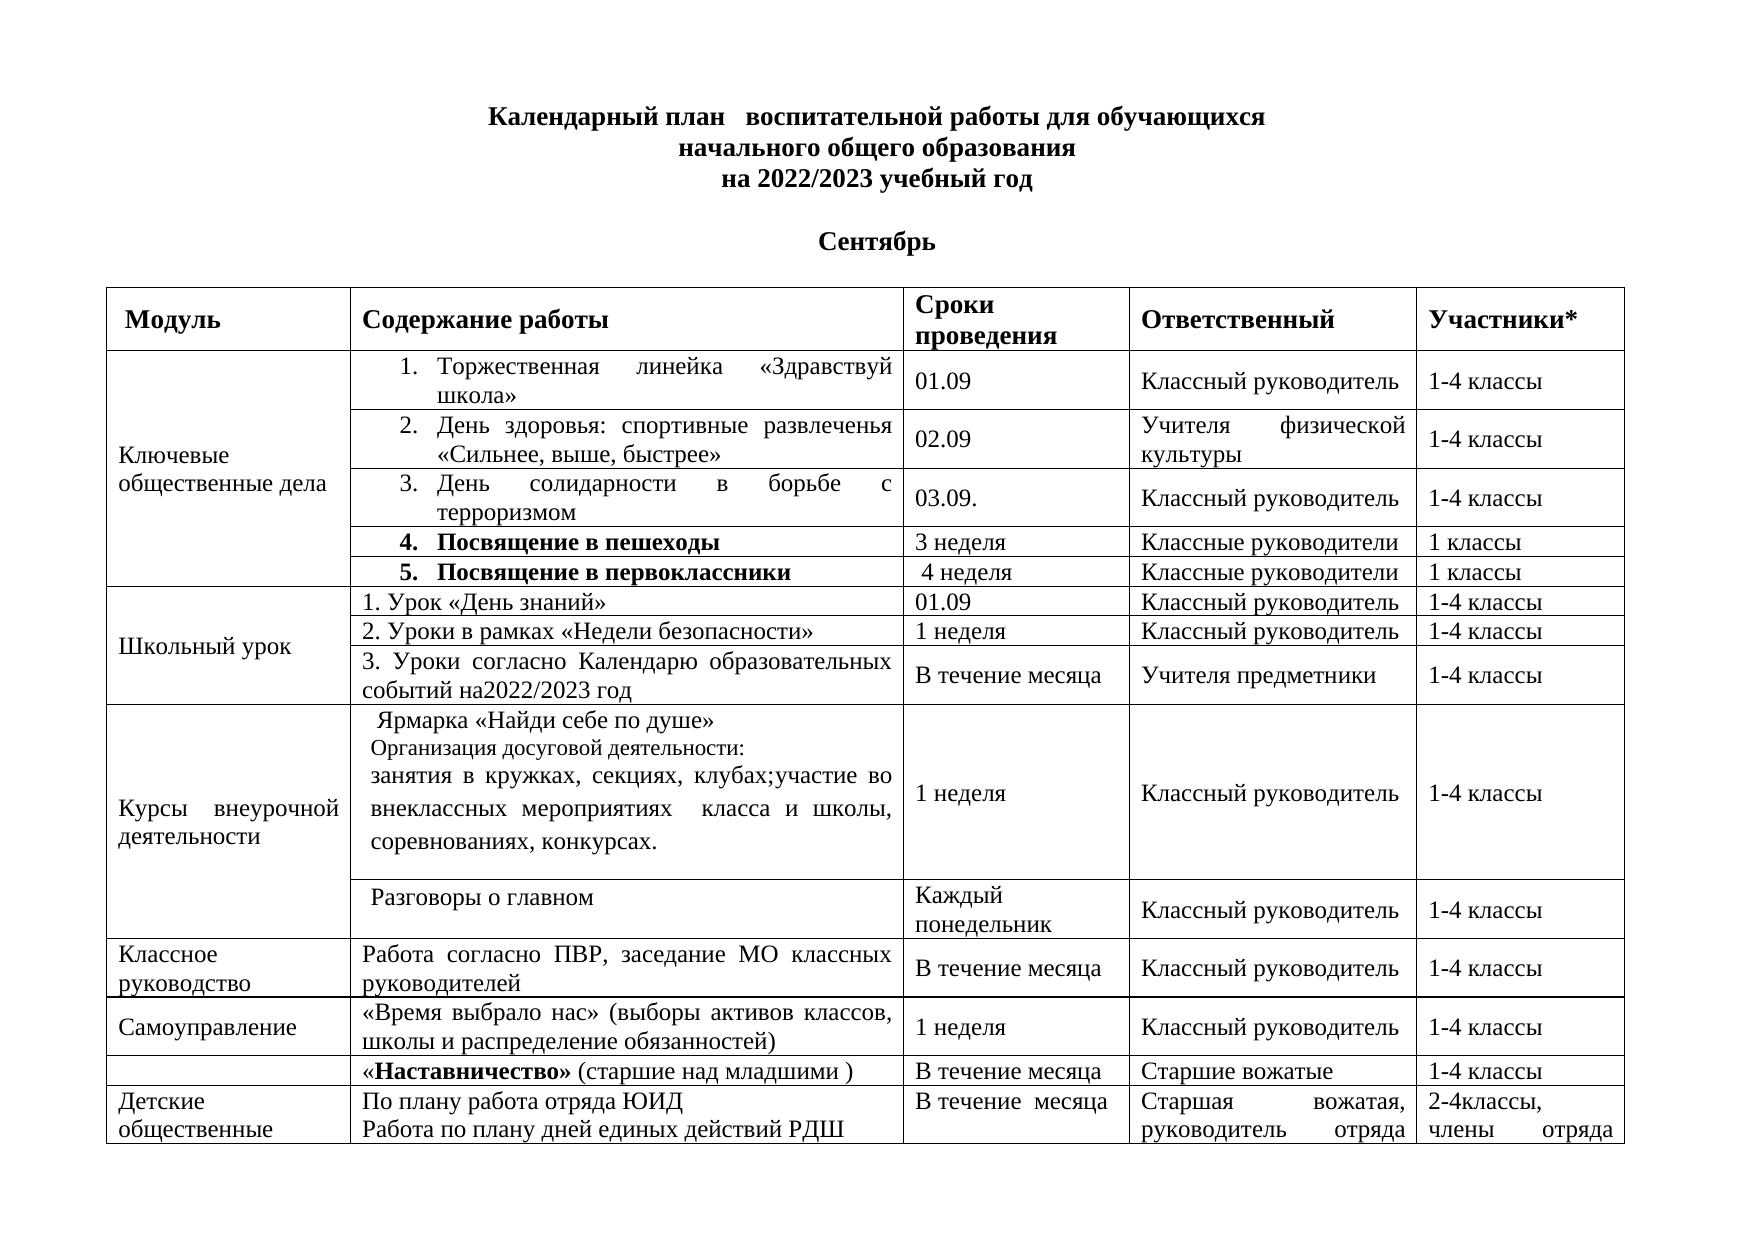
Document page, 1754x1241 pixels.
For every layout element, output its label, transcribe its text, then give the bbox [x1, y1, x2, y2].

text на 2022/2023 учебный год [118, 162, 1636, 194]
table_cell 1-4 классы [1417, 998, 1624, 1055]
table_cell Классный руководитель [1130, 469, 1416, 526]
table_cell «Наставничество» (старшие над младшими ) [351, 1056, 903, 1085]
table_cell 3. Уроки согласно Календарю образовательных событий на2022/2023 год [351, 646, 903, 704]
table_cell 1-4 классы [1417, 939, 1624, 996]
table_cell В течение месяца [904, 1056, 1129, 1085]
table_cell Классные руководители [1130, 557, 1416, 586]
table_cell 1 неделя [904, 705, 1129, 879]
table_cell 1-4 классы [1417, 469, 1624, 526]
table_cell Ярмарка «Найди себе по душе» Организация досуговой деятельности: занятия в кружках, секциях, клубах;участие во внеклассных мероприятиях класса и школы, соревнованиях, конкурсах. [351, 705, 903, 879]
table_cell 1 неделя [904, 616, 1129, 645]
table_cell 1-4 классы [1417, 410, 1624, 467]
table_cell [107, 1056, 350, 1085]
table_cell «Время выбрало нас» (выборы активов классов, школы и распределение обязанностей) [351, 998, 903, 1055]
table_cell 2. Уроки в рамках «Недели безопасности» [351, 616, 903, 645]
table_cell Школьный урок [107, 587, 350, 704]
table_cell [1130, 1086, 1416, 1143]
table_cell В течение месяца [904, 646, 1129, 704]
table_cell Работа согласно ПВР, заседание МО классных руководителей [351, 939, 903, 996]
table_cell Старшие вожатые [1130, 1056, 1416, 1085]
table_cell Классные руководители [1130, 527, 1416, 556]
table_cell Посвящение в первоклассники [351, 557, 903, 586]
table_cell День солидарности в борьбе с терроризмом [351, 469, 903, 526]
table_header Содержание работы [351, 288, 903, 350]
table_cell Посвящение в пешеходы [351, 527, 903, 556]
table_cell Разговоры о главном [351, 880, 903, 938]
table_cell 1 классы [1417, 557, 1624, 586]
table_cell 01.09 [904, 351, 1129, 409]
table_cell 4 неделя [904, 557, 1129, 586]
table_cell Классный руководитель [1130, 351, 1416, 409]
table_header Участники* [1417, 288, 1624, 350]
table_cell 1-4 классы [1417, 646, 1624, 704]
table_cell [351, 1086, 903, 1143]
table_cell 1-4 классы [1417, 880, 1624, 938]
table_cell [1417, 1086, 1624, 1143]
text Сентябрь [118, 225, 1636, 256]
table_cell Самоуправление [107, 998, 350, 1055]
table_cell Классный руководитель [1130, 880, 1416, 938]
table_cell 01.09 [904, 587, 1129, 615]
table_cell В течение месяца [904, 939, 1129, 996]
table_cell 1-4 классы [1417, 1056, 1624, 1085]
table_cell Курсы внеурочной деятельности [107, 705, 350, 938]
table_cell Классный руководитель [1130, 587, 1416, 615]
table_cell 1. Урок «День знаний» [351, 587, 903, 615]
table_cell 1-4 классы [1417, 351, 1624, 409]
table_cell Классный руководитель [1130, 939, 1416, 996]
table_cell Учителя предметники [1130, 646, 1416, 704]
table_cell 1-4 классы [1417, 616, 1624, 645]
table_cell 1-4 классы [1417, 705, 1624, 879]
table_cell В течение месяца [904, 1086, 1129, 1143]
table_cell Классный руководитель [1130, 705, 1416, 879]
table_cell День здоровья: спортивные развлеченья «Сильнее, выше, быстрее» [351, 410, 903, 467]
table_cell 1 неделя [904, 998, 1129, 1055]
text начального общего образования [118, 131, 1636, 162]
table_cell 3 неделя [904, 527, 1129, 556]
table_cell 03.09. [904, 469, 1129, 526]
table_cell Классный руководитель [1130, 998, 1416, 1055]
table_cell 02.09 [904, 410, 1129, 467]
table_cell Классное руководство [107, 939, 350, 996]
table_cell Классный руководитель [1130, 616, 1416, 645]
table_cell 1 классы [1417, 527, 1624, 556]
table_cell Торжественная линейка «Здравствуй школа» [351, 351, 903, 409]
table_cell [107, 1086, 350, 1143]
table_cell Ключевые общественные дела [107, 351, 350, 586]
table_cell 1-4 классы [1417, 587, 1624, 615]
table_cell Каждый понедельник [904, 880, 1129, 938]
table_header Модуль [107, 288, 350, 350]
table_cell Учителя физической культуры [1130, 410, 1416, 467]
table_header Сроки проведения [904, 288, 1129, 350]
table_header Ответственный [1130, 288, 1416, 350]
text Календарный план воспитательной работы для обучающихся [118, 100, 1636, 131]
